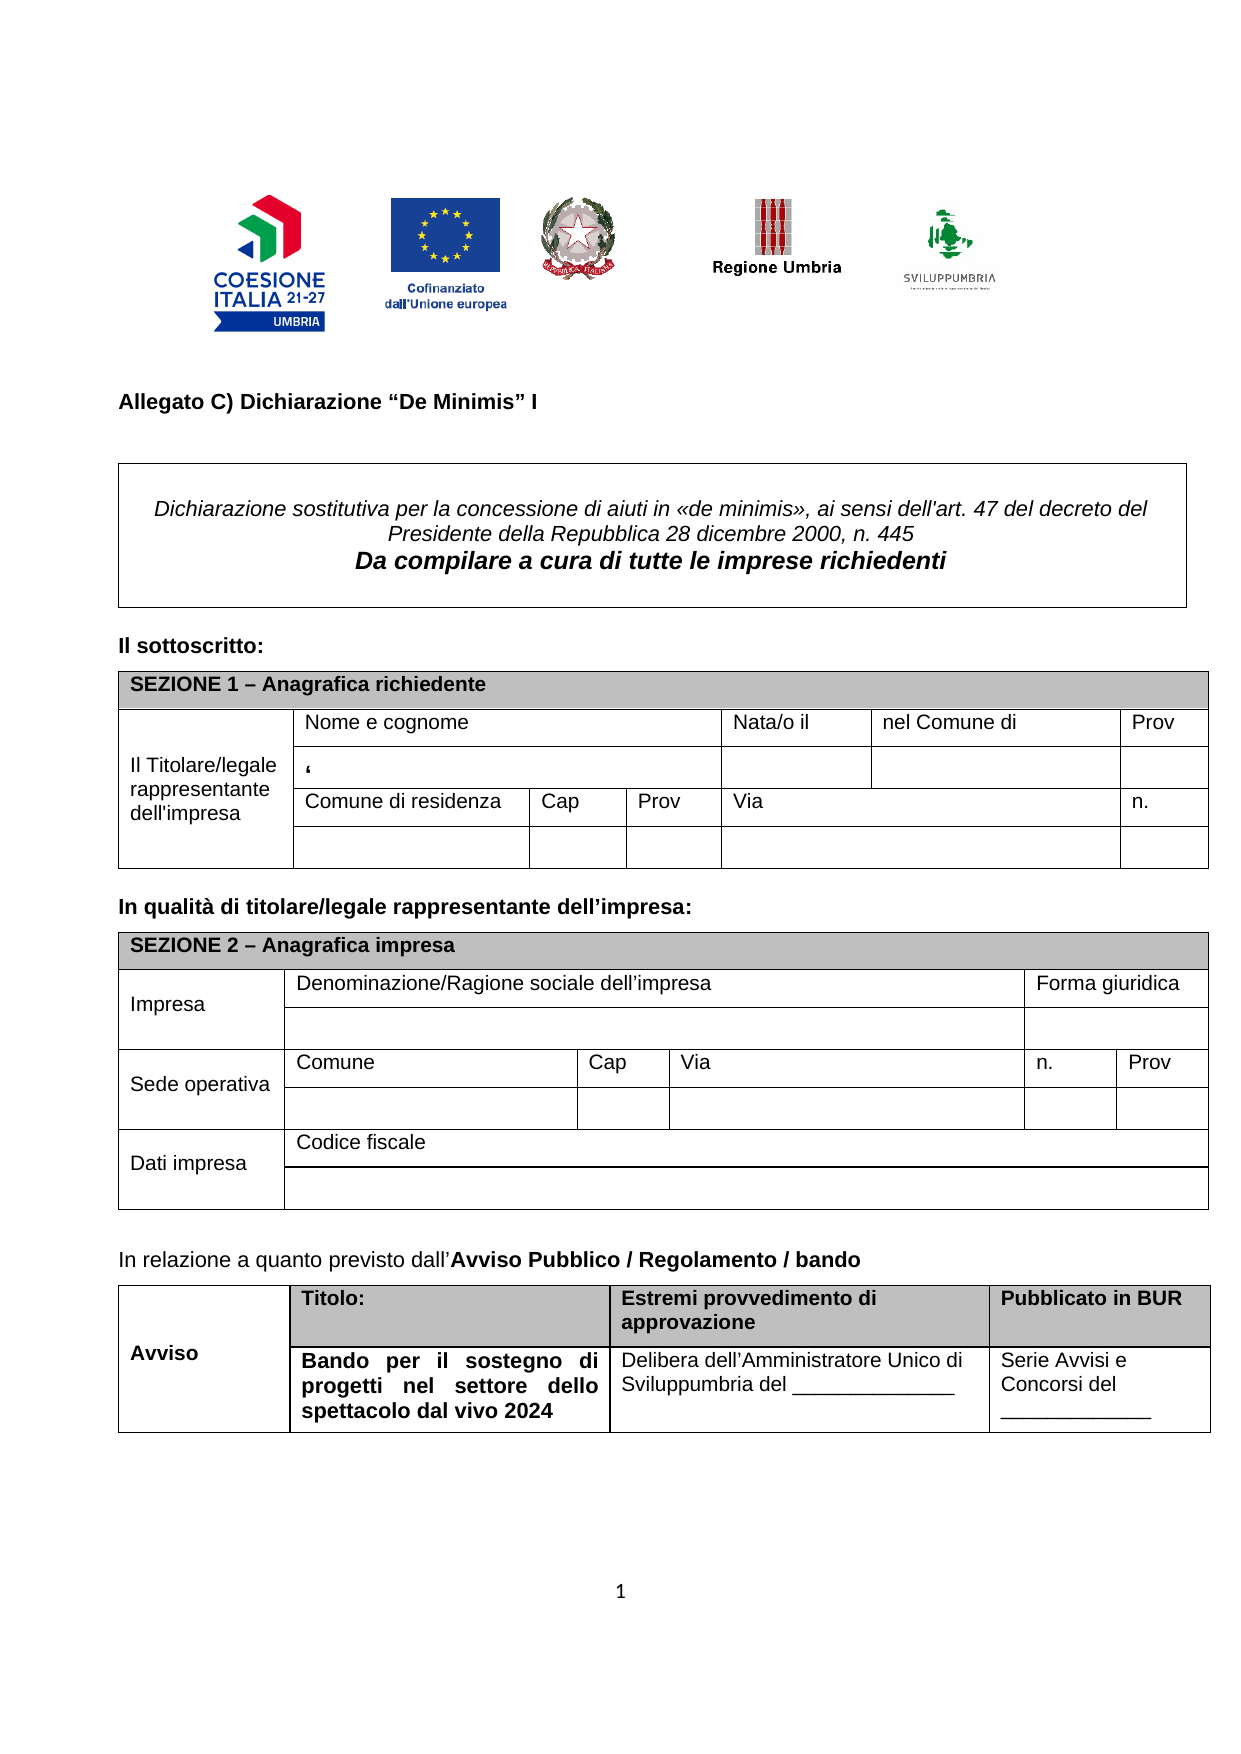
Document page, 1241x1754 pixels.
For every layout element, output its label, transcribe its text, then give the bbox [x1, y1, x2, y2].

text Il sottoscritto: [118, 633, 1122, 658]
table_cell [670, 1088, 1024, 1129]
table_cell [1025, 1008, 1208, 1049]
table_cell Prov [1121, 710, 1208, 746]
table_cell nel Comune di [872, 710, 1120, 746]
table_cell [872, 747, 1120, 788]
table_cell Il Titolare/legale rappresentante dell'impresa [119, 710, 293, 868]
table_cell [627, 827, 721, 868]
table_cell [1121, 827, 1208, 868]
table_header Dichiarazione sostitutiva per la concessione di aiuti in «de minimis», ai sensi dell'art. 47 del decreto del Presidente della Repubblica 28 dicembre 2000, n. 445 Da compilare a cura di tutte le imprese richiedenti [119, 464, 1186, 607]
text In relazione a quanto previsto dall’Avviso Pubblico / Regolamento / bando [118, 1247, 1122, 1272]
table_cell Delibera dell’Amministratore Unico di Sviluppumbria del ______________ [611, 1348, 989, 1432]
table_cell n. [1025, 1050, 1116, 1087]
table_header SEZIONE 2 – Anagrafica impresa [119, 933, 1208, 969]
table_cell Serie Avvisi e Concorsi del _____________ [990, 1348, 1210, 1432]
table_cell Dati impresa [119, 1130, 284, 1209]
table_cell Via [670, 1050, 1024, 1087]
table_cell Sede operativa [119, 1050, 284, 1129]
table_cell [285, 1008, 1024, 1049]
table_cell Via [722, 789, 1120, 826]
table_header [362, 196, 528, 341]
table_header SEZIONE 1 – Anagrafica richiedente [119, 672, 1208, 708]
table_cell [722, 827, 1120, 868]
table_cell Nome e cognome [294, 710, 721, 746]
table_cell [285, 1088, 577, 1129]
picture [539, 195, 617, 282]
text Allegato C) Dichiarazione “De Minimis” I [118, 389, 1122, 414]
table_cell Cap [530, 789, 626, 826]
table_cell Forma giuridica [1025, 970, 1208, 1007]
table_header [884, 196, 1041, 341]
table_cell Prov [627, 789, 721, 826]
table_cell Comune [285, 1050, 577, 1087]
table_header Pubblicato in BUR [990, 1286, 1210, 1346]
table_header [529, 196, 676, 341]
table_cell Bando per il sostegno di progetti nel settore dello spettacolo dal vivo 2024 [291, 1348, 609, 1432]
table_header Avviso [119, 1286, 289, 1432]
table_header Titolo: [291, 1286, 609, 1346]
table_header [676, 196, 884, 341]
table_header [199, 196, 362, 341]
table_header Estremi provvedimento di approvazione [611, 1286, 989, 1346]
table_cell [285, 1168, 1208, 1209]
table_cell [1117, 1088, 1208, 1129]
table_cell Codice fiscale [285, 1130, 1208, 1166]
table_cell ‘ [294, 747, 721, 788]
table_cell Denominazione/Ragione sociale dell’impresa [285, 970, 1024, 1007]
table_cell Prov [1117, 1050, 1208, 1087]
table_cell [578, 1088, 669, 1129]
picture [895, 195, 1004, 304]
table_cell [1025, 1088, 1116, 1129]
picture [687, 195, 873, 279]
table_cell n. [1121, 789, 1208, 826]
table_cell Cap [578, 1050, 669, 1087]
table_cell [530, 827, 626, 868]
table_cell Comune di residenza [294, 789, 529, 826]
table_cell [1121, 747, 1208, 788]
table_cell [294, 827, 529, 868]
text In qualità di titolare/legale rappresentante dell’impresa: [118, 894, 1122, 919]
table_cell Impresa [119, 970, 284, 1049]
table_cell [722, 747, 871, 788]
table_cell Nata/o il [722, 710, 871, 746]
